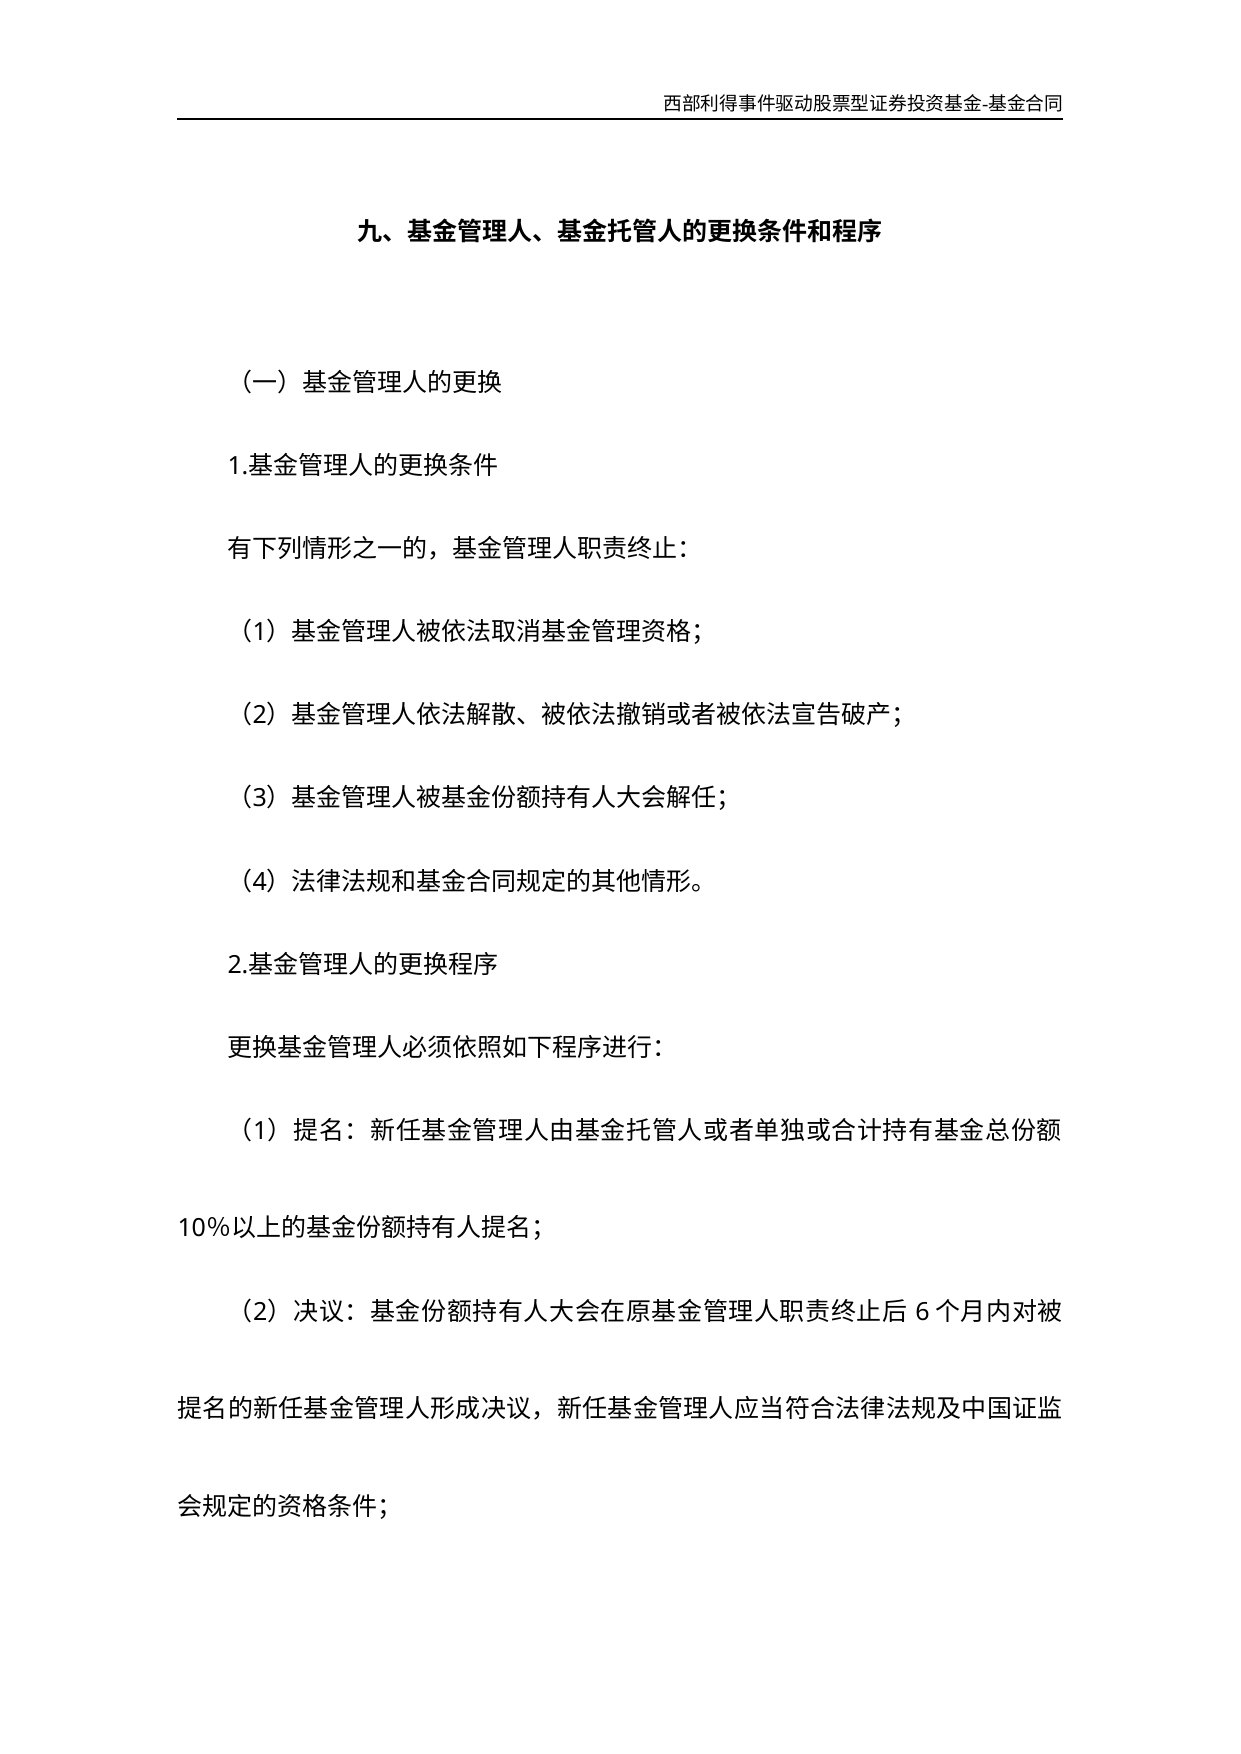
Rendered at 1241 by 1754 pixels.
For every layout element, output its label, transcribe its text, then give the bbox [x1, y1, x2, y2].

text 1.基金管理人的更换条件 [177, 431, 1063, 496]
text 有下列情形之一的，基金管理人职责终止： [177, 514, 1063, 579]
text （2）基金管理人依法解散、被依法撤销或者被依法宣告破产； [177, 680, 1063, 745]
text （1）基金管理人被依法取消基金管理资格； [177, 597, 1063, 662]
text （一）基金管理人的更换 [177, 348, 1063, 413]
text （4）法律法规和基金合同规定的其他情形。 [177, 847, 1063, 912]
text 2.基金管理人的更换程序 [177, 930, 1063, 995]
text （3）基金管理人被基金份额持有人大会解任； [177, 763, 1063, 828]
text 更换基金管理人必须依照如下程序进行： [177, 1013, 1063, 1078]
text （2）决议：基金份额持有人大会在原基金管理人职责终止后6个月内对被提名的新任基金管理人形成决议，新任基金管理人应当符合法律法规及中国证监会规定的资格条件； [177, 1277, 1063, 1537]
text （1）提名：新任基金管理人由基金托管人或者单独或合计持有基金总份额10％以上的基金份额持有人提名； [177, 1096, 1063, 1258]
subtitle 九、基金管理人、基金托管人的更换条件和程序 [177, 197, 1063, 262]
